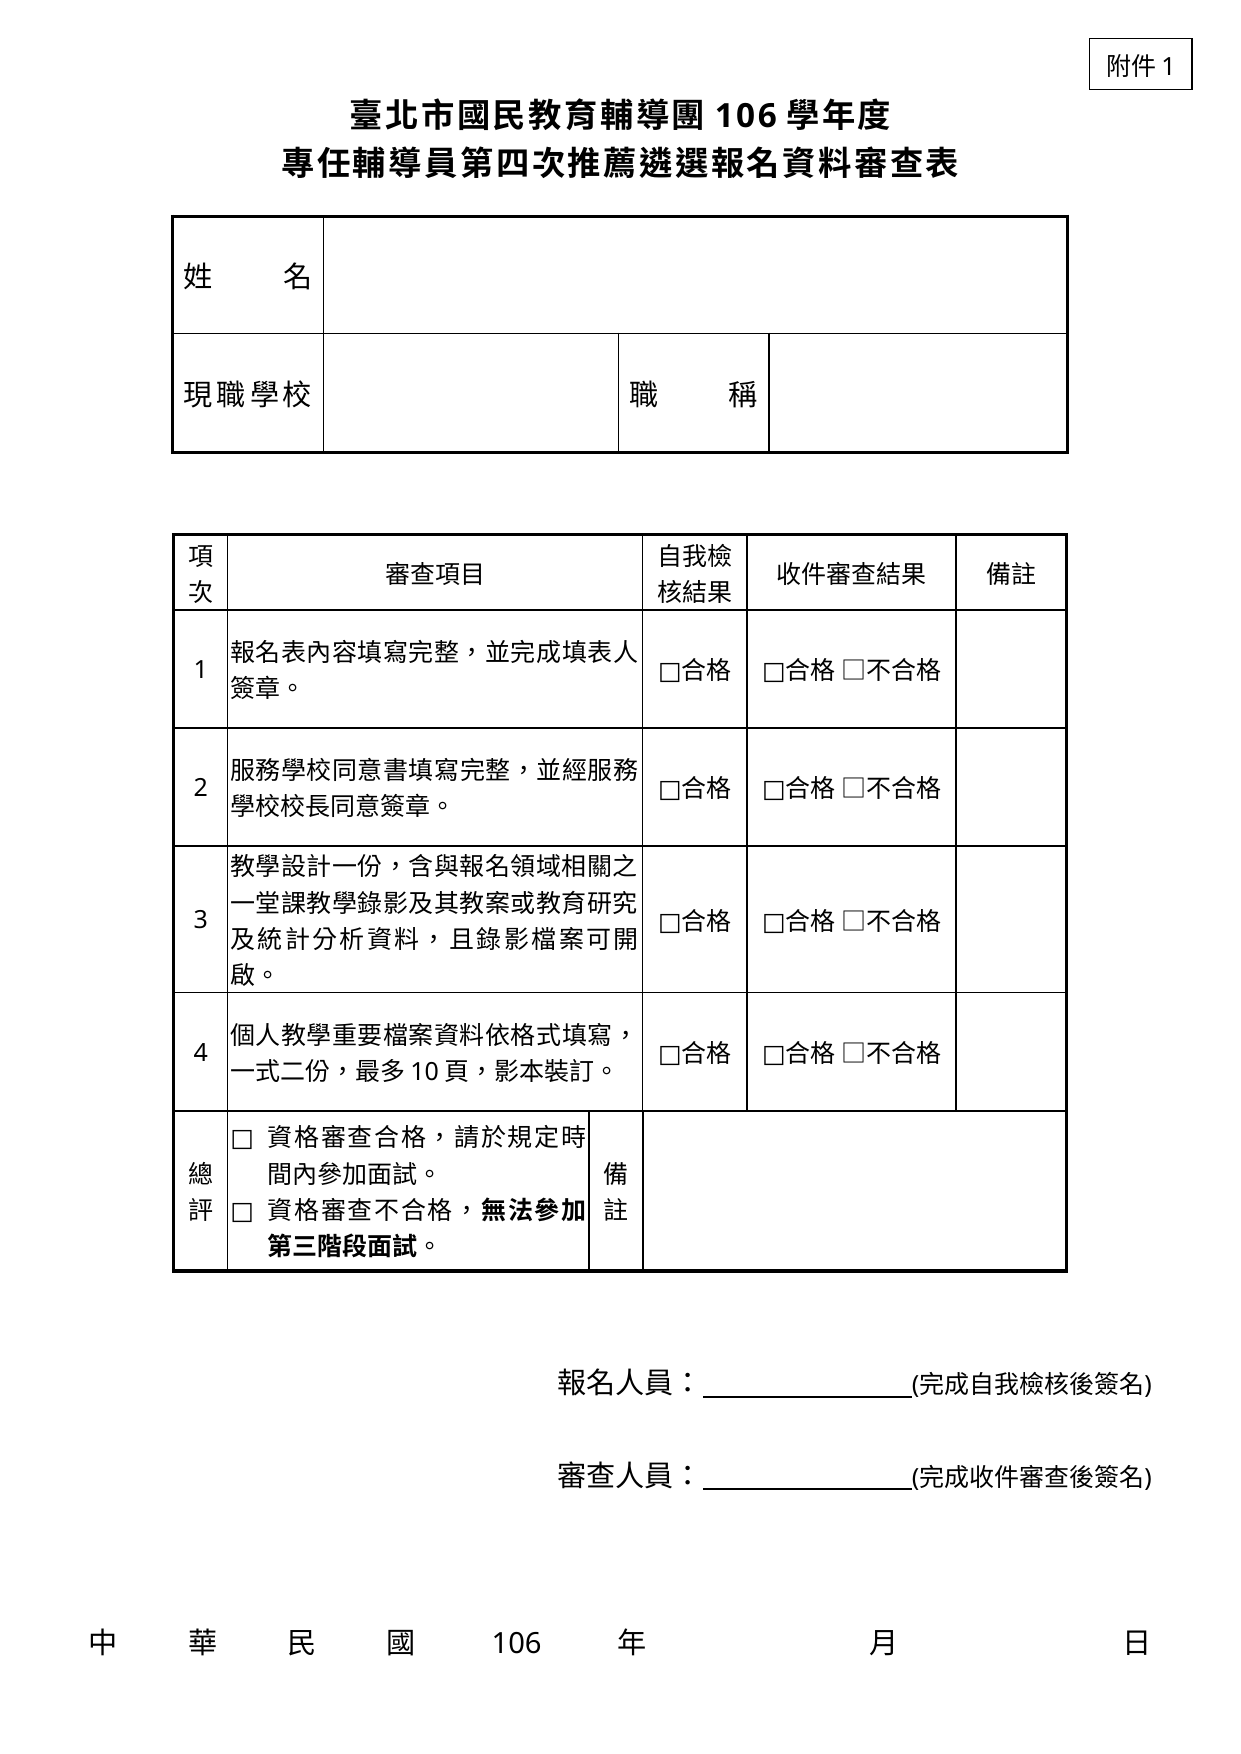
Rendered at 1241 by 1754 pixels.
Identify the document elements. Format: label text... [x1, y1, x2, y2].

text 報名人員： (完成自我檢核後簽名) [89, 1360, 1152, 1402]
table_cell □合格 □不合格 [748, 847, 955, 992]
table_cell □合格 □不合格 [748, 993, 955, 1110]
table_header 備註 [957, 536, 1065, 609]
table_header 項次 [175, 536, 227, 609]
table_cell [324, 334, 618, 451]
table_cell 服務學校同意書填寫完整，並經服務學校校長同意簽章。 [228, 729, 642, 845]
table_cell 4 [175, 993, 227, 1110]
text 審查人員： (完成收件審查後簽名) [89, 1452, 1152, 1494]
table_cell □合格 [643, 611, 746, 727]
table_cell 教學設計一份，含與報名領域相關之一堂課教學錄影及其教案或教育研究及統計分析資料，且錄影檔案可開啟。 [228, 847, 642, 992]
table_header 自我檢核結果 [643, 536, 746, 609]
text 中華民國106年 月 日 [89, 1619, 1152, 1662]
table_cell □合格 □不合格 [748, 611, 955, 727]
table_header 姓名 [174, 218, 323, 333]
table_cell 3 [175, 847, 227, 992]
table_cell 報名表內容填寫完整，並完成填表人簽章。 [228, 611, 642, 727]
table_cell □合格 [643, 847, 746, 992]
table_cell [957, 847, 1065, 992]
text 專任輔導員第四次推薦遴選報名資料審查表 [89, 137, 1152, 185]
table_cell □合格 [643, 729, 746, 845]
table_cell [957, 729, 1065, 845]
table_header 收件審查結果 [748, 536, 955, 609]
table_cell 2 [175, 729, 227, 845]
table_header 審查項目 [228, 536, 642, 609]
table_cell □合格 [643, 993, 746, 1110]
text 臺北市國民教育輔導團106學年度 [89, 89, 1152, 137]
table_cell 現職學校 [174, 334, 323, 451]
table_cell 備 註 [590, 1112, 642, 1269]
table_header [324, 218, 1066, 333]
table_cell 總 評 [175, 1112, 227, 1269]
table_cell 個人教學重要檔案資料依格式填寫，一式二份，最多10頁，影本裝訂。 [228, 993, 642, 1110]
table_cell 職稱 [619, 334, 768, 451]
table_cell [957, 993, 1065, 1110]
table_cell 資格審查合格，請於規定時間內參加面試。 資格審查不合格，無法參加第三階段面試。 [228, 1112, 588, 1269]
table_cell [644, 1112, 1065, 1269]
table_cell [770, 334, 1066, 451]
table_cell 1 [175, 611, 227, 727]
table_cell [957, 611, 1065, 727]
table_cell □合格 □不合格 [748, 729, 955, 845]
